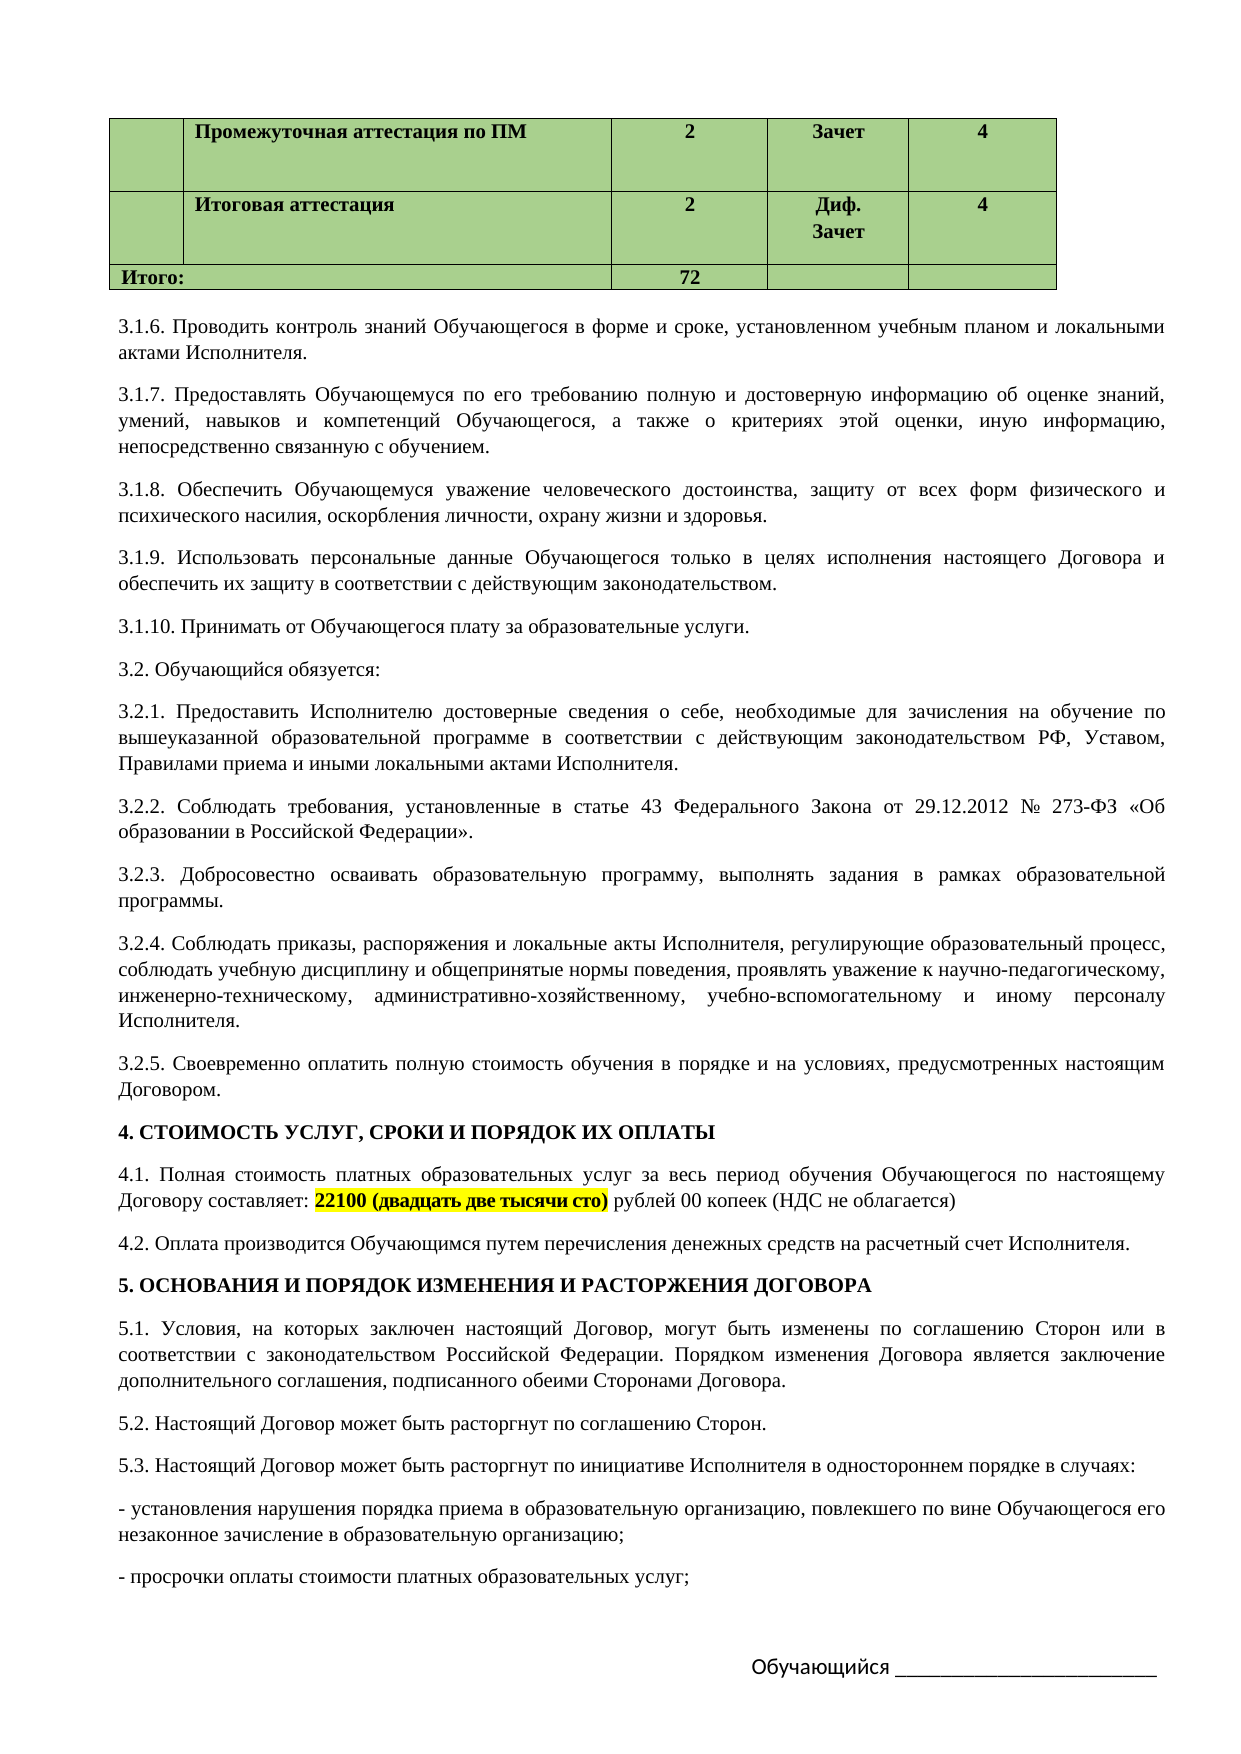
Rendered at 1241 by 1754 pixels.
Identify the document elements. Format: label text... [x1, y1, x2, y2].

text 5.2. Настоящий Договор может быть расторгнут по соглашению Сторон. [118, 1410, 1167, 1434]
text 3.2. Обучающийся обязуется: [118, 656, 1167, 681]
text - установления нарушения порядка приема в образовательную организацию, повлекшего по вине Обучающегося его незаконное зачисление в образовательную организацию; [118, 1496, 1167, 1546]
text 4.2. Оплата производится Обучающимся путем перечисления денежных средств на расчетный счет Исполнителя. [118, 1231, 1167, 1255]
text 3.1.8. Обеспечить Обучающемуся уважение человеческого достоинства, защиту от всех форм физического и психического насилия, оскорбления личности, охрану жизни и здоровья. [118, 477, 1167, 527]
table_cell [909, 265, 1056, 289]
table_cell [110, 119, 183, 191]
text 4.1. Полная стоимость платных образовательных услуг за весь период обучения Обучающегося по настоящему Договору составляет: 22100 (двадцать две тысячи сто) рублей 00 копеек (НДС не облагается) [118, 1162, 1167, 1212]
table_cell 4 [909, 192, 1056, 263]
text 5.3. Настоящий Договор может быть расторгнут по инициативе Исполнителя в одностороннем порядке в случаях: [118, 1453, 1167, 1477]
table_cell Зачет [768, 119, 908, 191]
text 3.2.2. Соблюдать требования, установленные в статье 43 Федерального Закона от 29.12.2012 № 273-ФЗ «Об образовании в Российской Федерации». [118, 793, 1167, 843]
table_cell Промежуточная аттестация по ПМ [184, 119, 611, 191]
table_cell [768, 265, 908, 289]
text 5.1. Условия, на которых заключен настоящий Договор, могут быть изменены по соглашению Сторон или в соответствии с законодательством Российской Федерации. Порядком изменения Договора является заключение дополнительного соглашения, подписанного обеими Сторонами Договора. [118, 1316, 1167, 1392]
text 3.2.5. Своевременно оплатить полную стоимость обучения в порядке и на условиях, предусмотренных настоящим Договором. [118, 1051, 1167, 1101]
text 5. ОСНОВАНИЯ И ПОРЯДОК ИЗМЕНЕНИЯ И РАСТОРЖЕНИЯ ДОГОВОРА [118, 1273, 1167, 1297]
table_cell 72 [612, 265, 767, 289]
text 3.1.7. Предоставлять Обучающемуся по его требованию полную и достоверную информацию об оценке знаний, умений, навыков и компетенций Обучающегося, а также о критериях этой оценки, иную информацию, непосредственно связанную с обучением. [118, 382, 1167, 458]
table_cell Итого: [110, 265, 611, 289]
text 3.1.6. Проводить контроль знаний Обучающегося в форме и сроке, установленном учебным планом и локальными актами Исполнителя. [118, 314, 1167, 364]
table_cell 2 [612, 119, 767, 191]
text 3.2.1. Предоставить Исполнителю достоверные сведения о себе, необходимые для зачисления на обучение по вышеуказанной образовательной программе в соответствии с действующим законодательством РФ, Уставом, Правилами приема и иными локальными актами Исполнителя. [118, 699, 1167, 775]
table_cell Итоговая аттестация [184, 192, 611, 263]
text 3.2.4. Соблюдать приказы, распоряжения и локальные акты Исполнителя, регулирующие образовательный процесс, соблюдать учебную дисциплину и общепринятые нормы поведения, проявлять уважение к научно-педагогическому, инженерно-техническому, административно-хозяйственному, учебно-вспомогательному и иному персоналу Исполнителя. [118, 931, 1167, 1032]
table_cell 2 [612, 192, 767, 263]
text 4. СТОИМОСТЬ УСЛУГ, СРОКИ И ПОРЯДОК ИХ ОПЛАТЫ [118, 1119, 1167, 1144]
text 3.1.10. Принимать от Обучающегося плату за образовательные услуги. [118, 614, 1167, 638]
table_cell Диф. Зачет [768, 192, 908, 263]
table_cell [110, 192, 183, 263]
text 3.2.3. Добросовестно осваивать образовательную программу, выполнять задания в рамках образовательной программы. [118, 862, 1167, 912]
text 3.1.9. Использовать персональные данные Обучающегося только в целях исполнения настоящего Договора и обеспечить их защиту в соответствии с действующим законодательством. [118, 545, 1167, 595]
text - просрочки оплаты стоимости платных образовательных услуг; [118, 1564, 1167, 1588]
table_cell 4 [909, 119, 1056, 191]
